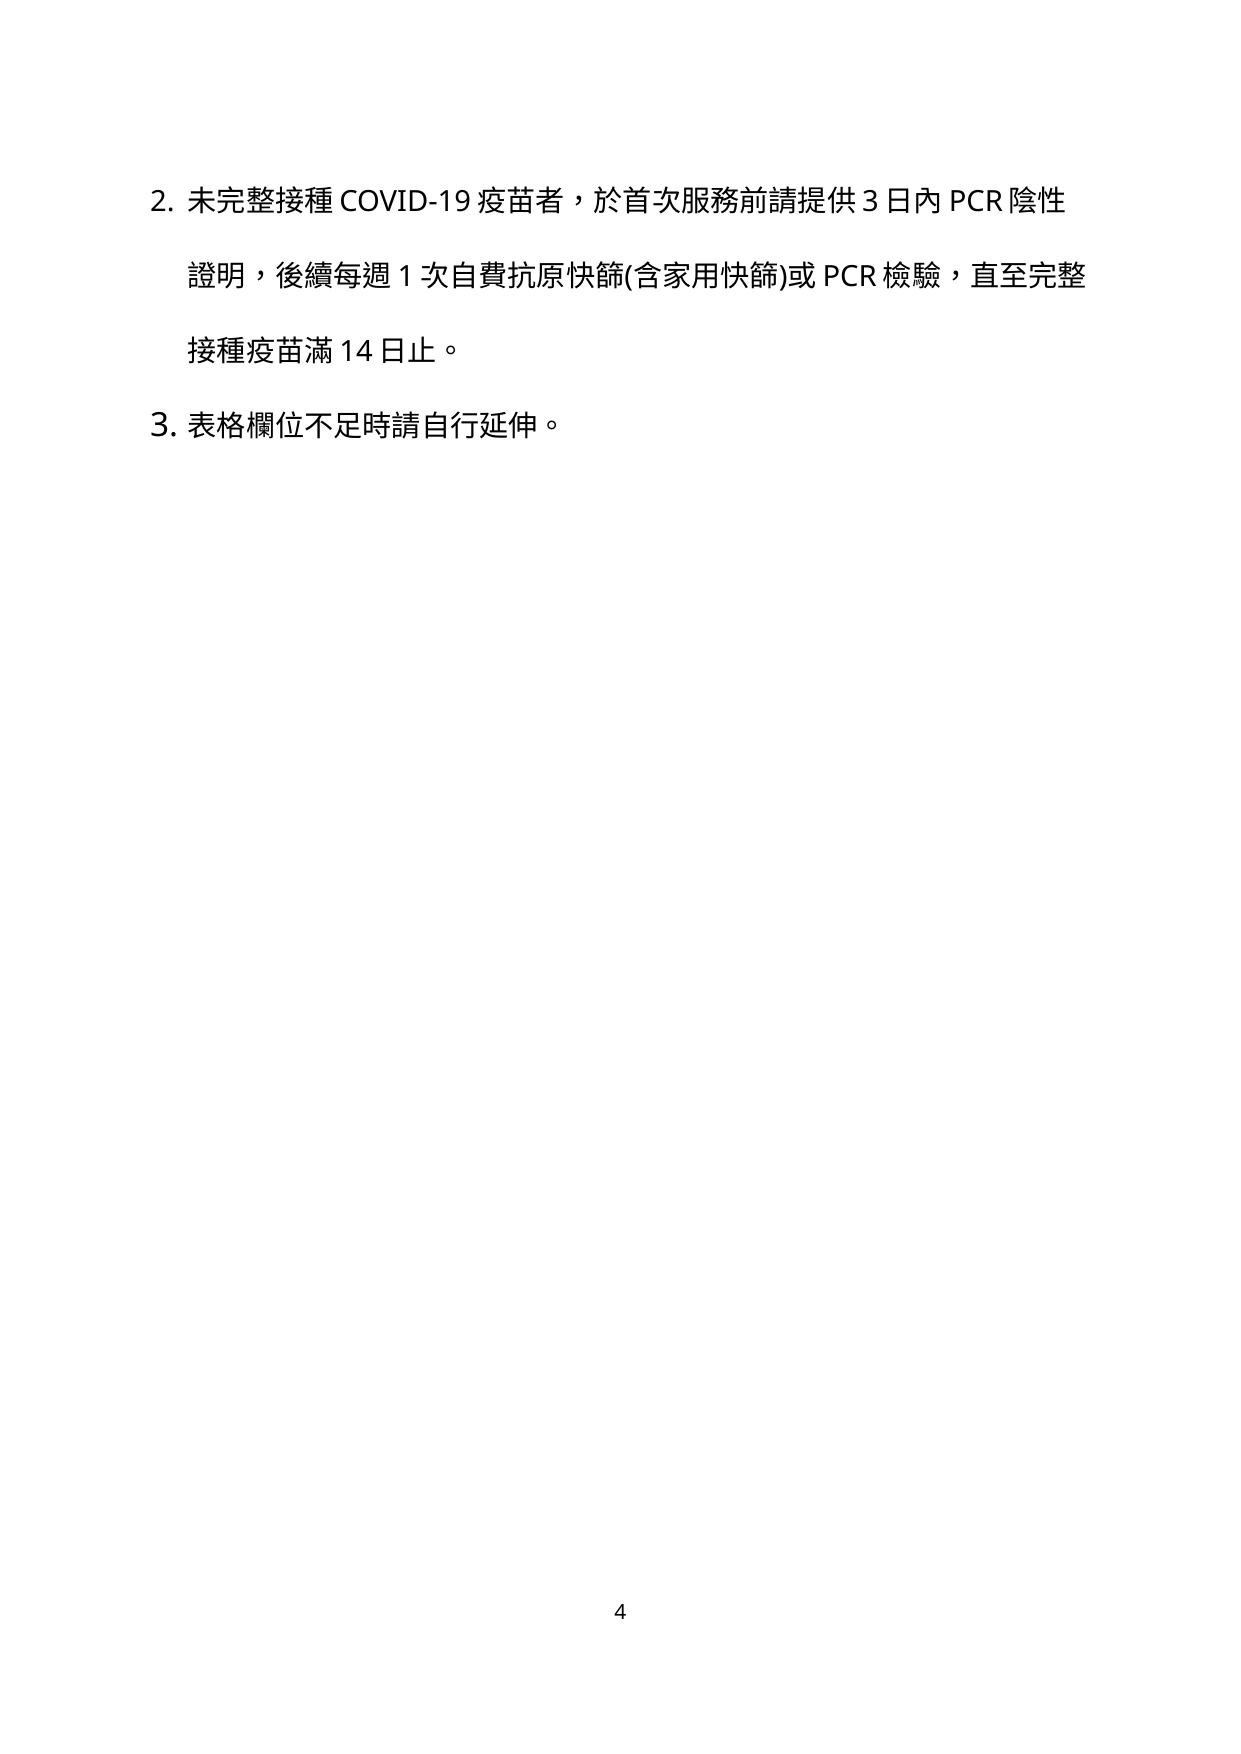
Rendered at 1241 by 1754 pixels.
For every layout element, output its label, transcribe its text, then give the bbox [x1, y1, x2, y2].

list 未完整接種COVID-19疫苗者，於首次服務前請提供3日內PCR陰性證明，後續每週1次自費抗原快篩(含家用快篩)或PCR檢驗，直至完整接種疫苗滿14日止。 [150, 161, 1090, 386]
list 表格欄位不足時請自行延伸。 [150, 386, 1090, 461]
